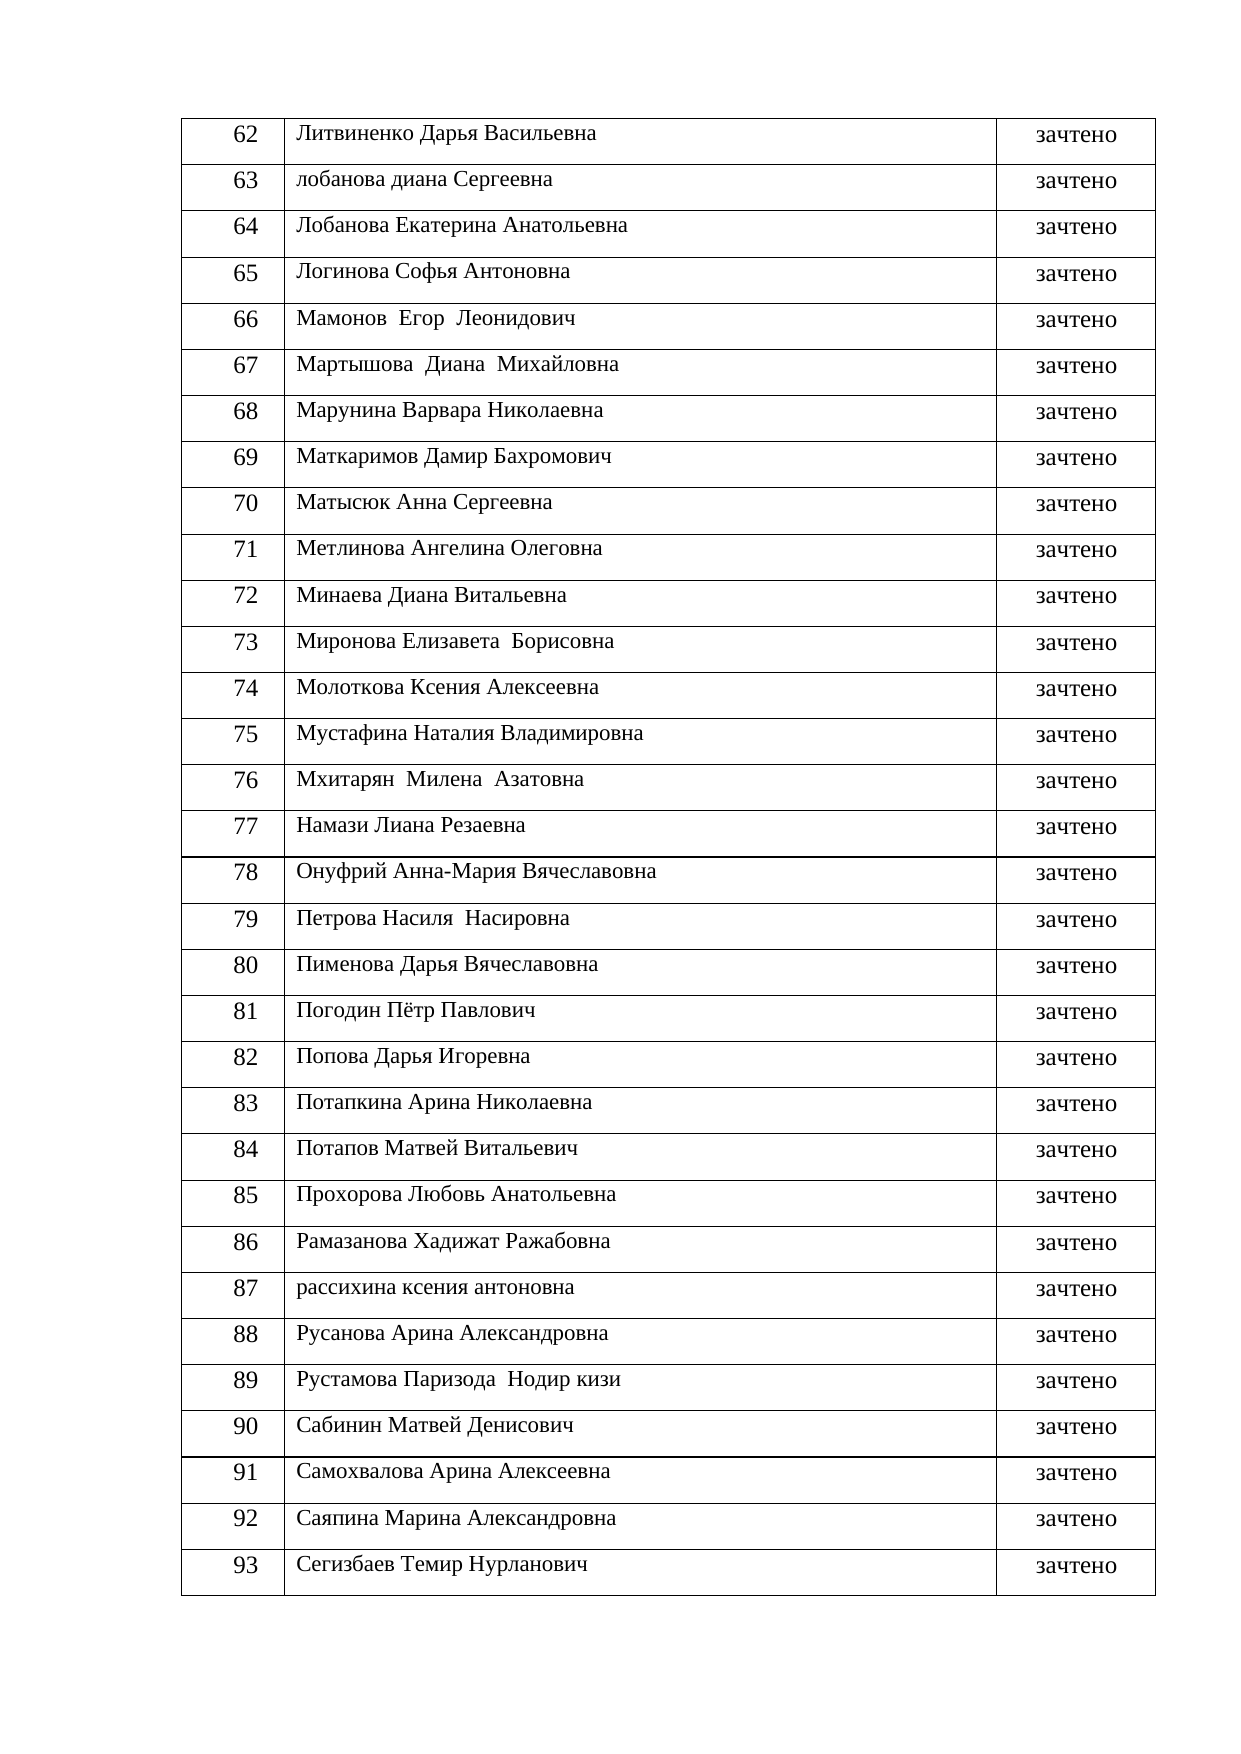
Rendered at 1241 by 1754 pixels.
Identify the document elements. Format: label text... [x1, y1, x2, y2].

table_cell [182, 1550, 284, 1595]
table_cell зачтено [997, 996, 1155, 1041]
table_cell Сегизбаев Темир Нурланович [285, 1550, 996, 1595]
table_cell [182, 719, 284, 764]
table_cell зачтено [997, 258, 1155, 303]
table_cell Маткаримов Дамир Бахромович [285, 442, 996, 487]
table_cell зачтено [997, 165, 1155, 210]
table_cell [182, 119, 284, 164]
table_cell Миронова Елизавета Борисовна [285, 627, 996, 672]
table_cell Потапов Матвей Витальевич [285, 1134, 996, 1179]
table_cell Петрова Насиля Насировна [285, 904, 996, 949]
table_cell [182, 1504, 284, 1549]
table_cell Намази Лиана Резаевна [285, 811, 996, 856]
table_cell [182, 1458, 284, 1502]
table_cell Онуфрий Анна-Мария Вячеславовна [285, 858, 996, 903]
table_cell зачтено [997, 673, 1155, 718]
table_cell зачтено [997, 1088, 1155, 1133]
table_cell зачтено [997, 811, 1155, 856]
table_cell [182, 581, 284, 626]
table_cell [182, 165, 284, 210]
table_cell зачтено [997, 1458, 1155, 1502]
table_cell зачтено [997, 765, 1155, 810]
table_cell зачтено [997, 396, 1155, 441]
table_cell [182, 1411, 284, 1456]
table_cell [182, 673, 284, 718]
table_cell [182, 488, 284, 533]
table_cell [182, 1365, 284, 1410]
table_cell Попова Дарья Игоревна [285, 1042, 996, 1087]
table_cell Литвиненко Дарья Васильевна [285, 119, 996, 164]
table_cell Самохвалова Арина Алексеевна [285, 1458, 996, 1502]
table_cell [182, 1134, 284, 1179]
table_cell зачтено [997, 1181, 1155, 1226]
table_cell [182, 1088, 284, 1133]
table_cell Саяпина Марина Александровна [285, 1504, 996, 1549]
table_cell Сабинин Матвей Денисович [285, 1411, 996, 1456]
table_cell [182, 304, 284, 349]
table_cell зачтено [997, 1411, 1155, 1456]
table_cell [182, 858, 284, 903]
table_cell [182, 950, 284, 995]
table_cell [182, 1273, 284, 1318]
table_cell [182, 1319, 284, 1364]
table_cell зачтено [997, 442, 1155, 487]
table_cell Лобанова Екатерина Анатольевна [285, 211, 996, 257]
table_cell Матысюк Анна Сергеевна [285, 488, 996, 533]
table_cell Пименова Дарья Вячеславовна [285, 950, 996, 995]
table_cell Метлинова Ангелина Олеговна [285, 535, 996, 579]
table_cell Мартышова Диана Михайловна [285, 350, 996, 395]
table_cell Рамазанова Хадижат Ражабовна [285, 1227, 996, 1272]
table_cell зачтено [997, 627, 1155, 672]
table_cell зачтено [997, 904, 1155, 949]
table_cell Марунина Варвара Николаевна [285, 396, 996, 441]
table_cell зачтено [997, 581, 1155, 626]
table_cell зачтено [997, 719, 1155, 764]
table_cell зачтено [997, 211, 1155, 257]
table_cell [182, 811, 284, 856]
table_cell [182, 627, 284, 672]
table_cell [182, 535, 284, 579]
table_cell зачтено [997, 1365, 1155, 1410]
table_cell [182, 1227, 284, 1272]
table_cell зачтено [997, 350, 1155, 395]
table_cell Минаева Диана Витальевна [285, 581, 996, 626]
table_cell зачтено [997, 535, 1155, 579]
table_cell Рустамова Паризода Нодир кизи [285, 1365, 996, 1410]
table_cell зачтено [997, 950, 1155, 995]
table_cell Погодин Пётр Павлович [285, 996, 996, 1041]
table_cell зачтено [997, 1134, 1155, 1179]
table_cell [182, 1042, 284, 1087]
table_cell Логинова Софья Антоновна [285, 258, 996, 303]
table_cell зачтено [997, 1550, 1155, 1595]
table_cell [182, 211, 284, 257]
table_cell [182, 350, 284, 395]
table_cell зачтено [997, 1504, 1155, 1549]
table_cell зачтено [997, 304, 1155, 349]
table_cell [182, 396, 284, 441]
table_cell [182, 996, 284, 1041]
table_cell зачтено [997, 119, 1155, 164]
table_cell Потапкина Арина Николаевна [285, 1088, 996, 1133]
table_cell [182, 765, 284, 810]
table_cell лобанова диана Сергеевна [285, 165, 996, 210]
table_cell Мамонов Егор Леонидович [285, 304, 996, 349]
table_cell [182, 258, 284, 303]
table_cell зачтено [997, 1273, 1155, 1318]
table_cell [182, 442, 284, 487]
table_cell Русанова Арина Александровна [285, 1319, 996, 1364]
table_cell зачтено [997, 1042, 1155, 1087]
table_cell [182, 1181, 284, 1226]
table_cell Прохорова Любовь Анатольевна [285, 1181, 996, 1226]
table_cell зачтено [997, 488, 1155, 533]
table_cell зачтено [997, 1319, 1155, 1364]
table_cell рассихина ксения антоновна [285, 1273, 996, 1318]
table_cell Мустафина Наталия Владимировна [285, 719, 996, 764]
table_cell зачтено [997, 1227, 1155, 1272]
table_cell зачтено [997, 858, 1155, 903]
table_cell [182, 904, 284, 949]
table_cell Молоткова Ксения Алексеевна [285, 673, 996, 718]
table_cell Мхитарян Милена Азатовна [285, 765, 996, 810]
